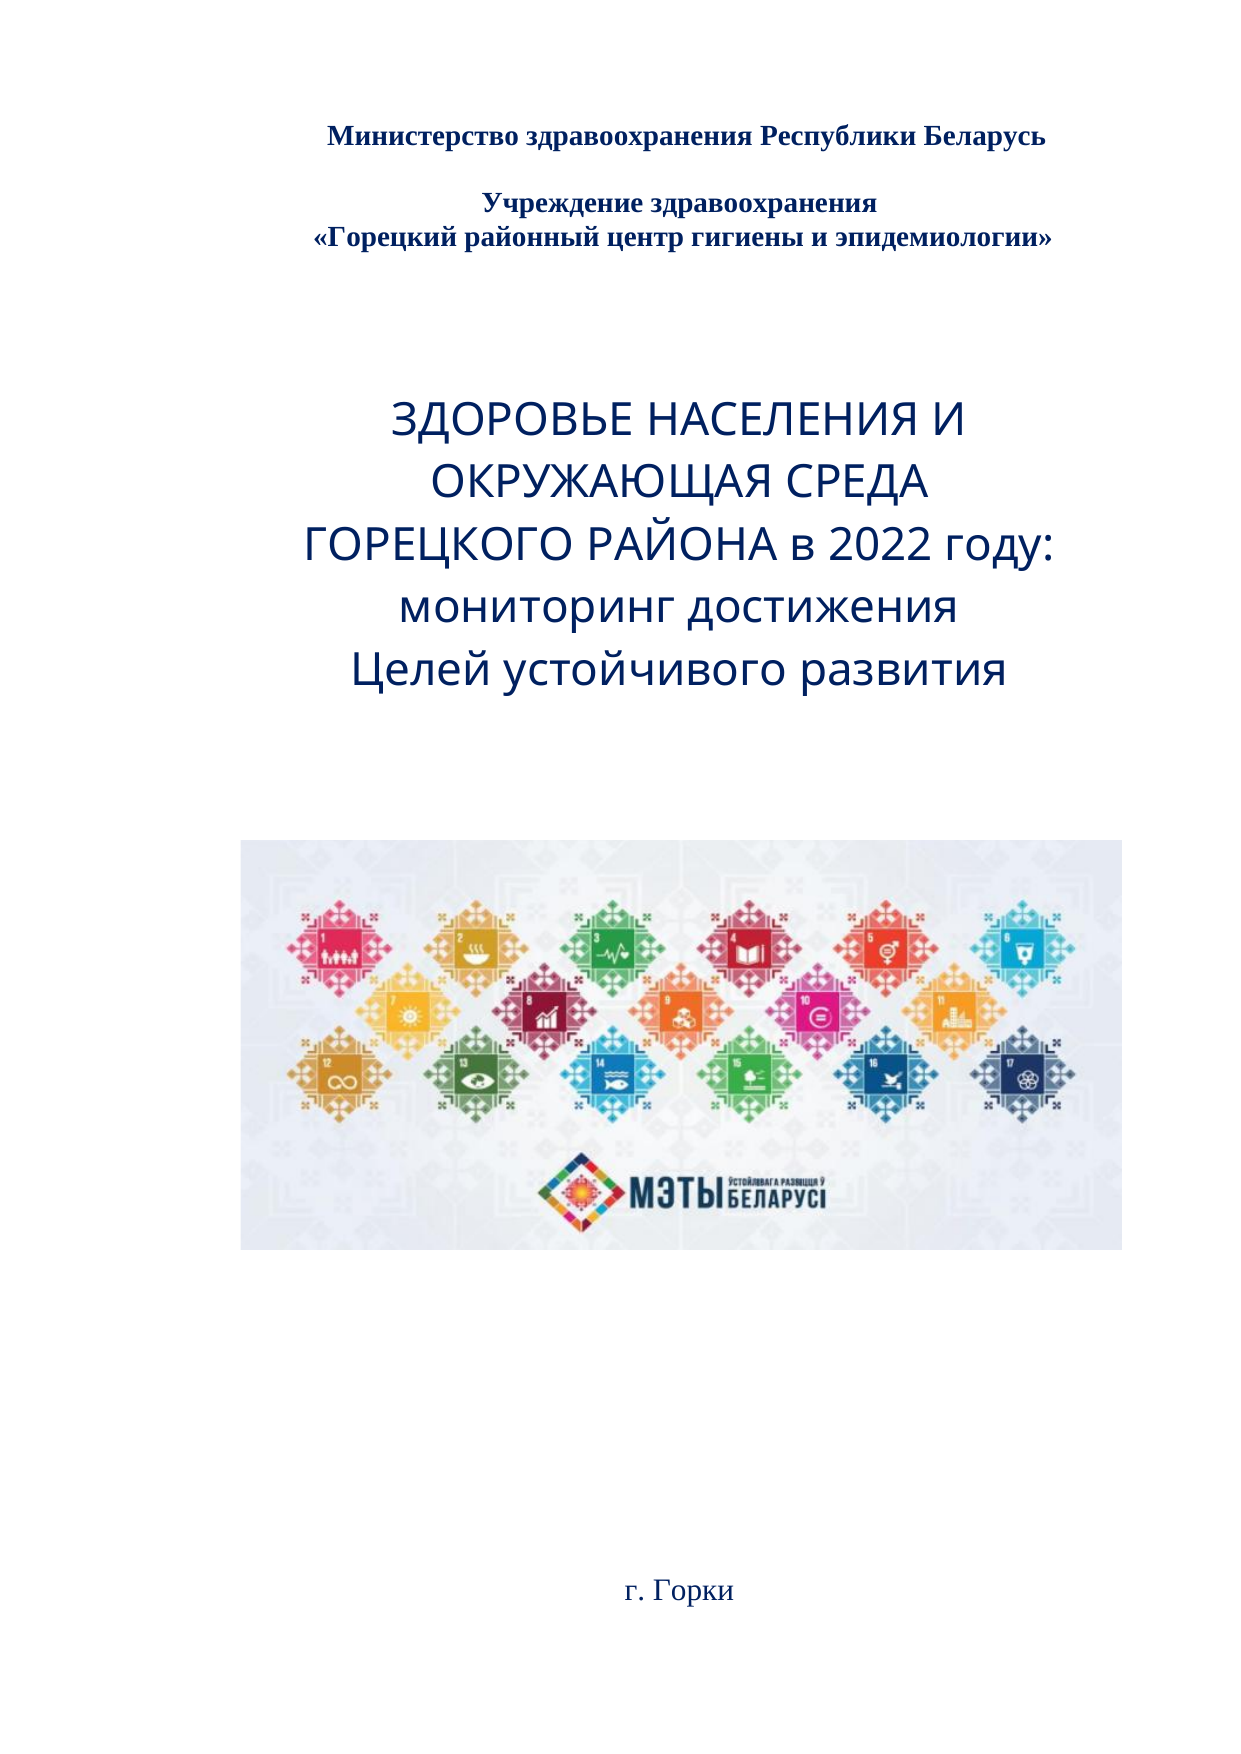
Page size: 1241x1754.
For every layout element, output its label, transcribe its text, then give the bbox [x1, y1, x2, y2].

text Целей устойчивого развития [177, 636, 1181, 698]
text ОКРУЖАЮЩАЯ СРЕДА [177, 449, 1181, 511]
picture [240, 840, 1122, 1250]
text Учреждение здравоохранения [177, 185, 1181, 219]
text «Горецкий районный центр гигиены и эпидемиологии» [177, 219, 1181, 252]
text мониторинг достижения [177, 574, 1181, 636]
text Министерство здравоохранения Республики Беларусь [177, 118, 1181, 152]
text ЗДОРОВЬЕ НАСЕЛЕНИЯ И [177, 386, 1181, 449]
text г. Горки [177, 1572, 1181, 1608]
text ГОРЕЦКОГО РАЙОНА в 2022 году: [177, 511, 1181, 574]
